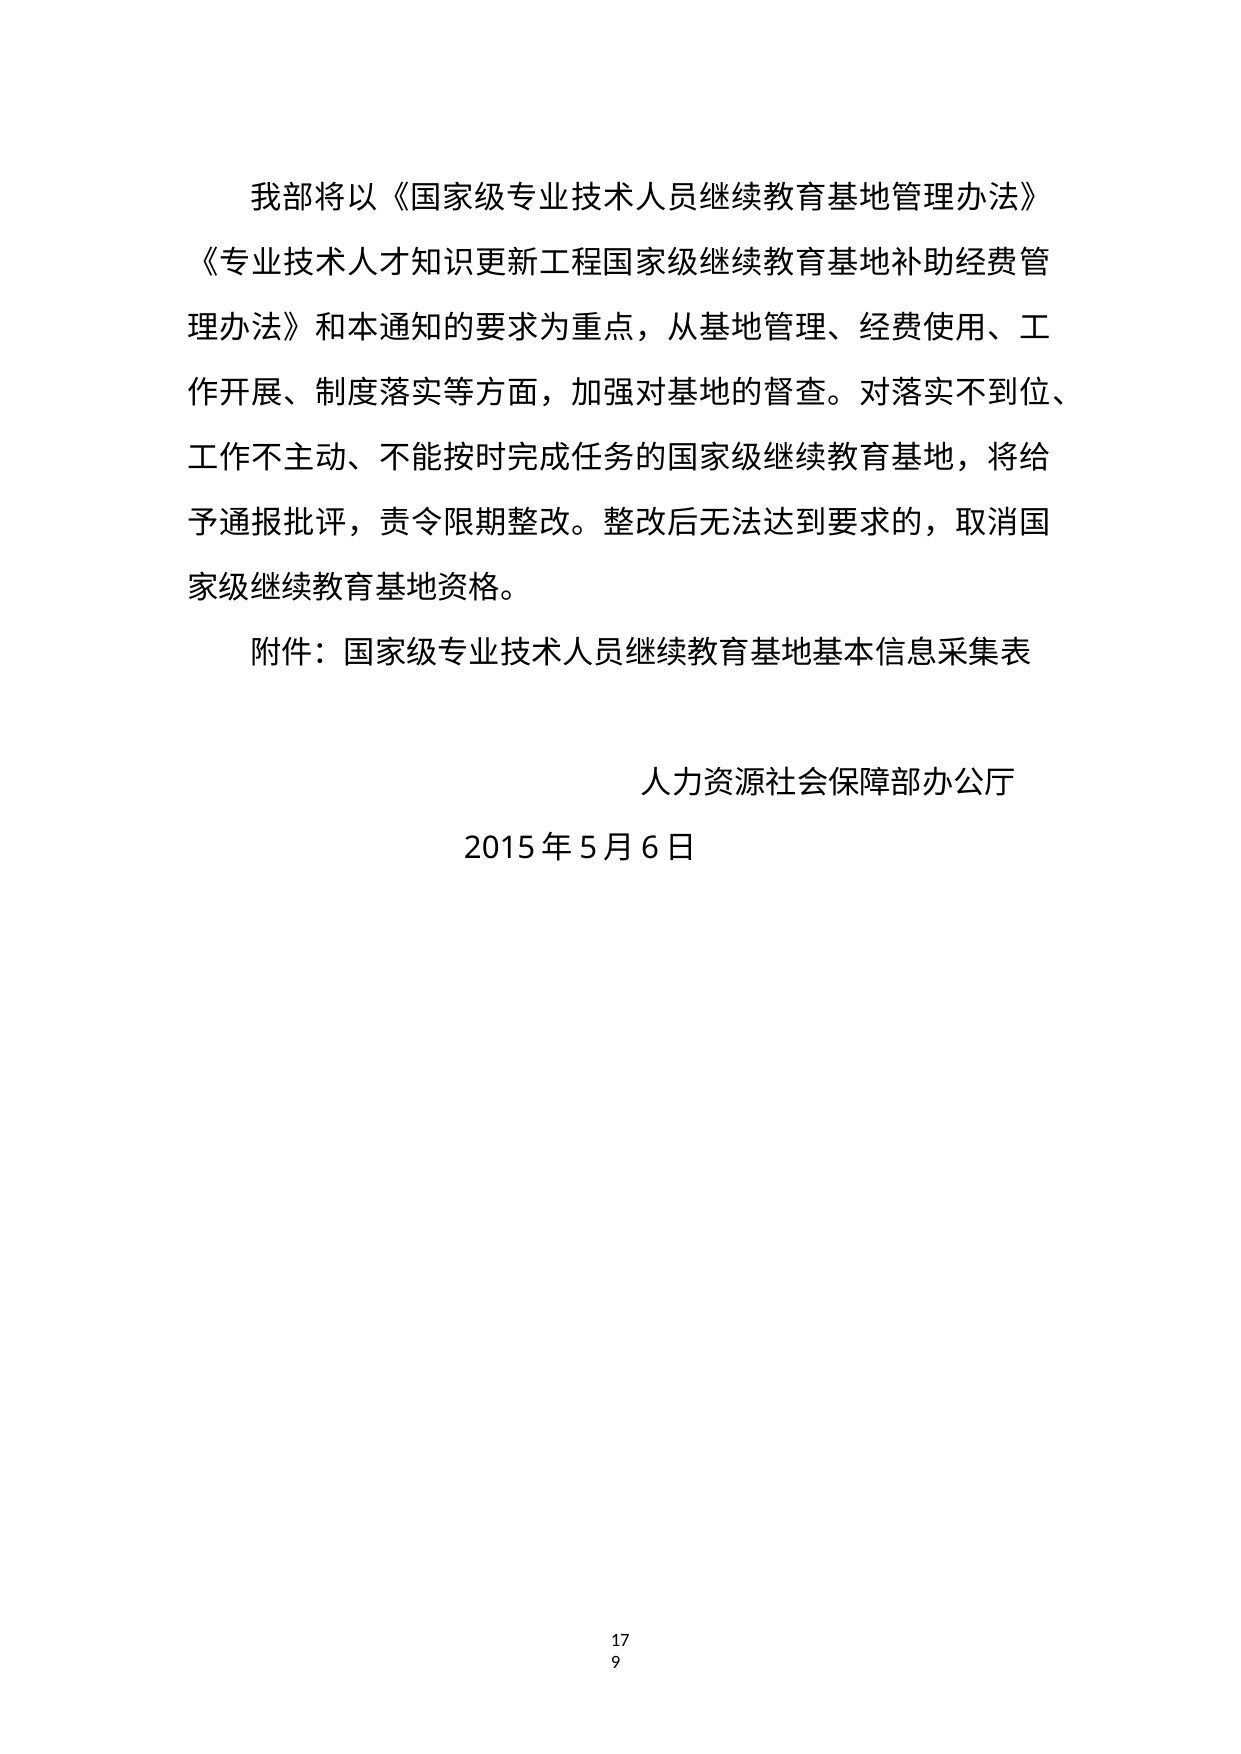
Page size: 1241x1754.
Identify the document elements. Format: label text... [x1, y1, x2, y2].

text 我部将以《国家级专业技术人员继续教育基地管理办法》、《专业技术人才知识更新工程国家级继续教育基地补助经费管理办法》和本通知的要求为重点，从基地管理、经费使用、工作开展、制度落实等方面，加强对基地的督查。对落实不到位、工作不主动、不能按时完成任务的国家级继续教育基地，将给予通报批评，责令限期整改。整改后无法达到要求的，取消国家级继续教育基地资格。 [187, 162, 1053, 617]
text 人力资源社会保障部办公厅 2015年5月6日 [187, 747, 1053, 877]
text 附件：国家级专业技术人员继续教育基地基本信息采集表 [187, 617, 1053, 747]
